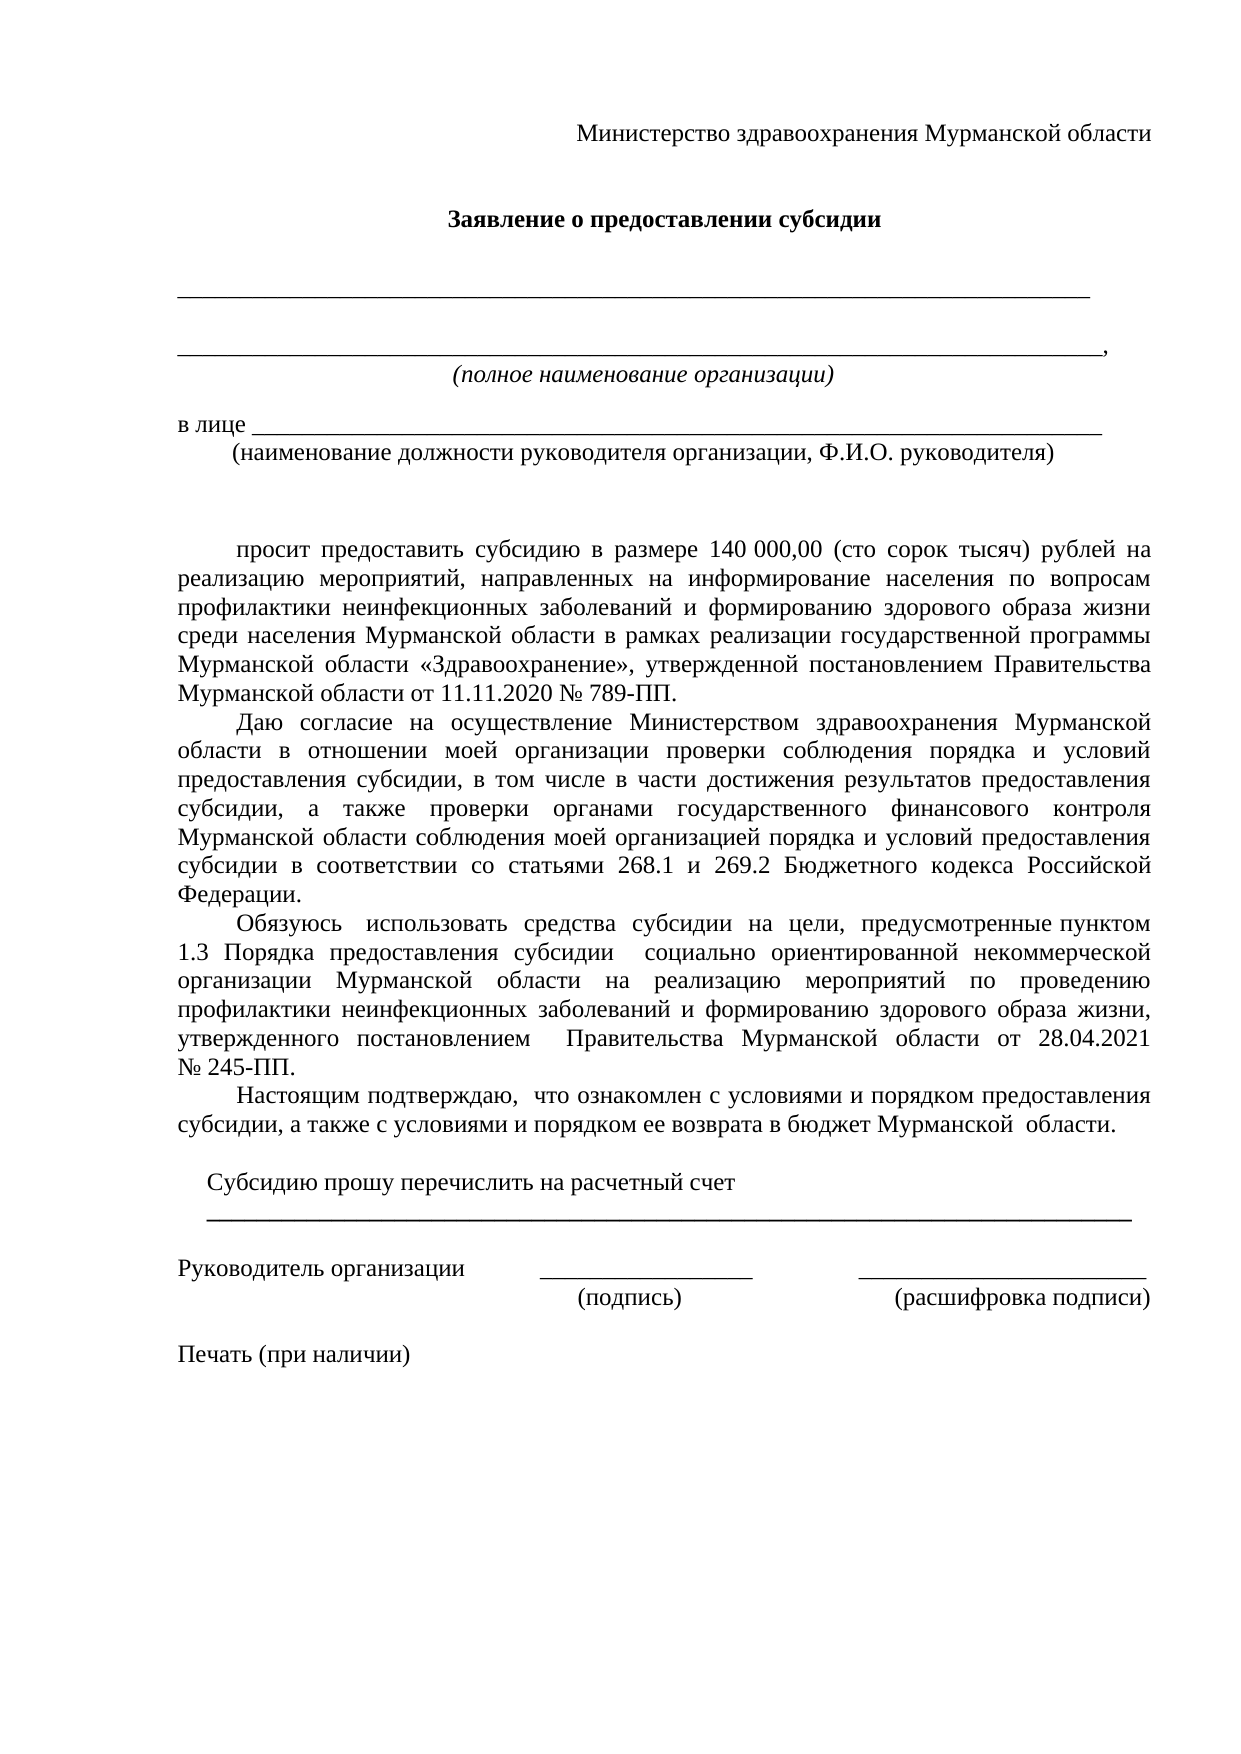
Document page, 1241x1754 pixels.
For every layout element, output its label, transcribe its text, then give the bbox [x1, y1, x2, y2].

table_header _________________________________________________________________________ __________________________________________________________________________, (полное наименование организации) [171, 233, 1116, 398]
text __________________________________________________________________________ [177, 1196, 1152, 1224]
text Печать (при наличии) [177, 1339, 1152, 1368]
text Руководитель организации _________________ _______________________ [177, 1253, 1152, 1282]
text Заявление о предоставлении субсидии [177, 204, 1152, 233]
text Субсидию прошу перечислить на расчетный счет [177, 1167, 1152, 1196]
text просит предоставить субсидию в размере 140 000,00 (сто сорок тысяч) рублей на реализацию мероприятий, направленных на информирование населения по вопросам профилактики неинфекционных заболеваний и формированию здорового образа жизни среди населения Мурманской области в рамках реализации государственной программы Мурманской области «Здравоохранение», утвержденной постановлением Правительства Мурманской области от 11.11.2020 № 789-ПП. [177, 534, 1152, 707]
table_cell в лице ____________________________________________________________________ (наименование должности руководителя организации, Ф.И.О. руководителя) [171, 398, 1116, 477]
text (подпись) (расшифровка подписи) [177, 1282, 1152, 1311]
text Настоящим подтверждаю, что ознакомлен с условиями и порядком предоставления субсидии, а также с условиями и порядком ее возврата в бюджет Мурманской области. [177, 1081, 1152, 1138]
text Обязуюсь использовать средства субсидии на цели, предусмотренные пунктом 1.3 Порядка предоставления субсидии социально ориентированной некоммерческой организации Мурманской области на реализацию мероприятий по проведению профилактики неинфекционных заболеваний и формированию здорового образа жизни, утвержденного постановлением Правительства Мурманской области от 28.04.2021 № 245-ПП. [177, 908, 1152, 1081]
text Даю согласие на осуществление Министерством здравоохранения Мурманской области в отношении моей организации проверки соблюдения порядка и условий предоставления субсидии, в том числе в части достижения результатов предоставления субсидии, а также проверки органами государственного финансового контроля Мурманской области соблюдения моей организацией порядка и условий предоставления субсидии в соответствии со статьями 268.1 и 269.2 Бюджетного кодекса Российской Федерации. [177, 707, 1152, 908]
text Министерство здравоохранения Мурманской области [177, 118, 1152, 147]
